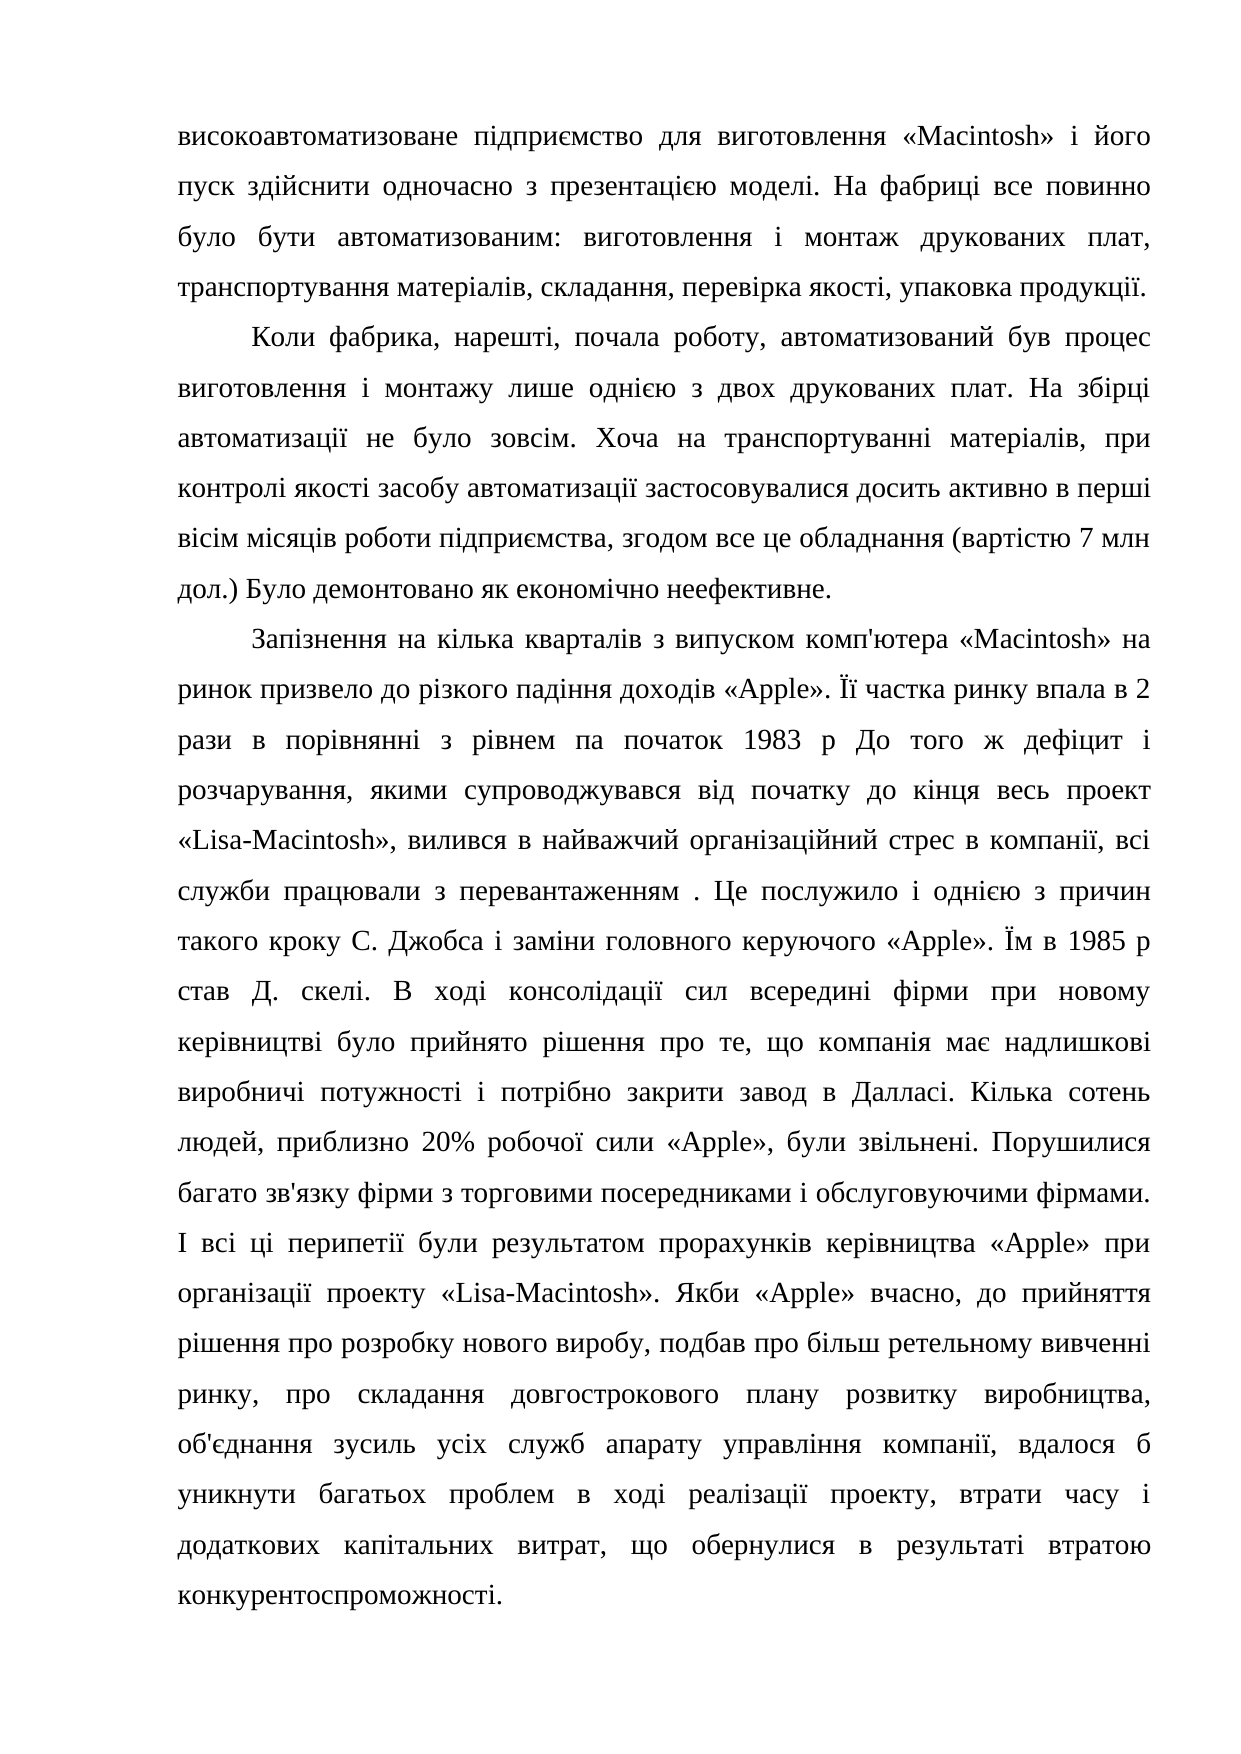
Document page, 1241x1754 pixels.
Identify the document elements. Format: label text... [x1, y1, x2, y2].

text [177, 118, 1152, 303]
text Запізнення на кілька кварталів з випуском комп'ютера «Macintosh» на ринок призвело до різкого падіння доходів «Apple». Її частка ринку впала в 2 рази в порівнянні з рівнем па початок 1983 р До того ж дефіцит і розчарування, якими супроводжувався від початку до кінця весь проект «Lisa-Macintosh», вилився в найважчий організаційний стрес в компанії, всі служби працювали з перевантаженням . Це послужило і однією з причин такого кроку С. Джобса і заміни головного керуючого «Apple». Їм в 1985 р став Д. скелі. В ході консолідації сил всередині фірми при новому керівництві було прийнято рішення про те, що компанія має надлишкові виробничі потужності і потрібно закрити завод в Далласі. Кілька сотень людей, приблизно 20% робочої сили «Apple», були звільнені. Порушилися багато зв'язку фірми з торговими посередниками і обслуговуючими фірмами. І всі ці перипетії були результатом прорахунків керівництва «Apple» при організації проекту «Lisa-Macintosh». Якби «Apple» вчасно, до прийняття рішення про розробку нового виробу, подбав про більш ретельному вивченні ринку, про складання довгострокового плану розвитку виробництва, об'єднання зусиль усіх служб апарату управління компанії, вдалося б уникнути багатьох проблем в ході реалізації проекту, втрати часу і додаткових капітальних витрат, що обернулися в результаті втратою конкурентоспроможності. [177, 621, 1152, 1611]
text Коли фабрика, нарешті, почала роботу, автоматизований був процес виготовлення і монтажу лише однією з двох друкованих плат. На збірці автоматизації не було зовсім. Хоча на транспортуванні матеріалів, при контролі якості засобу автоматизації застосовувалися досить активно в перші вісім місяців роботи підприємства, згодом все це обладнання (вартістю 7 млн дол.) Було демонтовано як економічно неефективне. [177, 319, 1152, 604]
